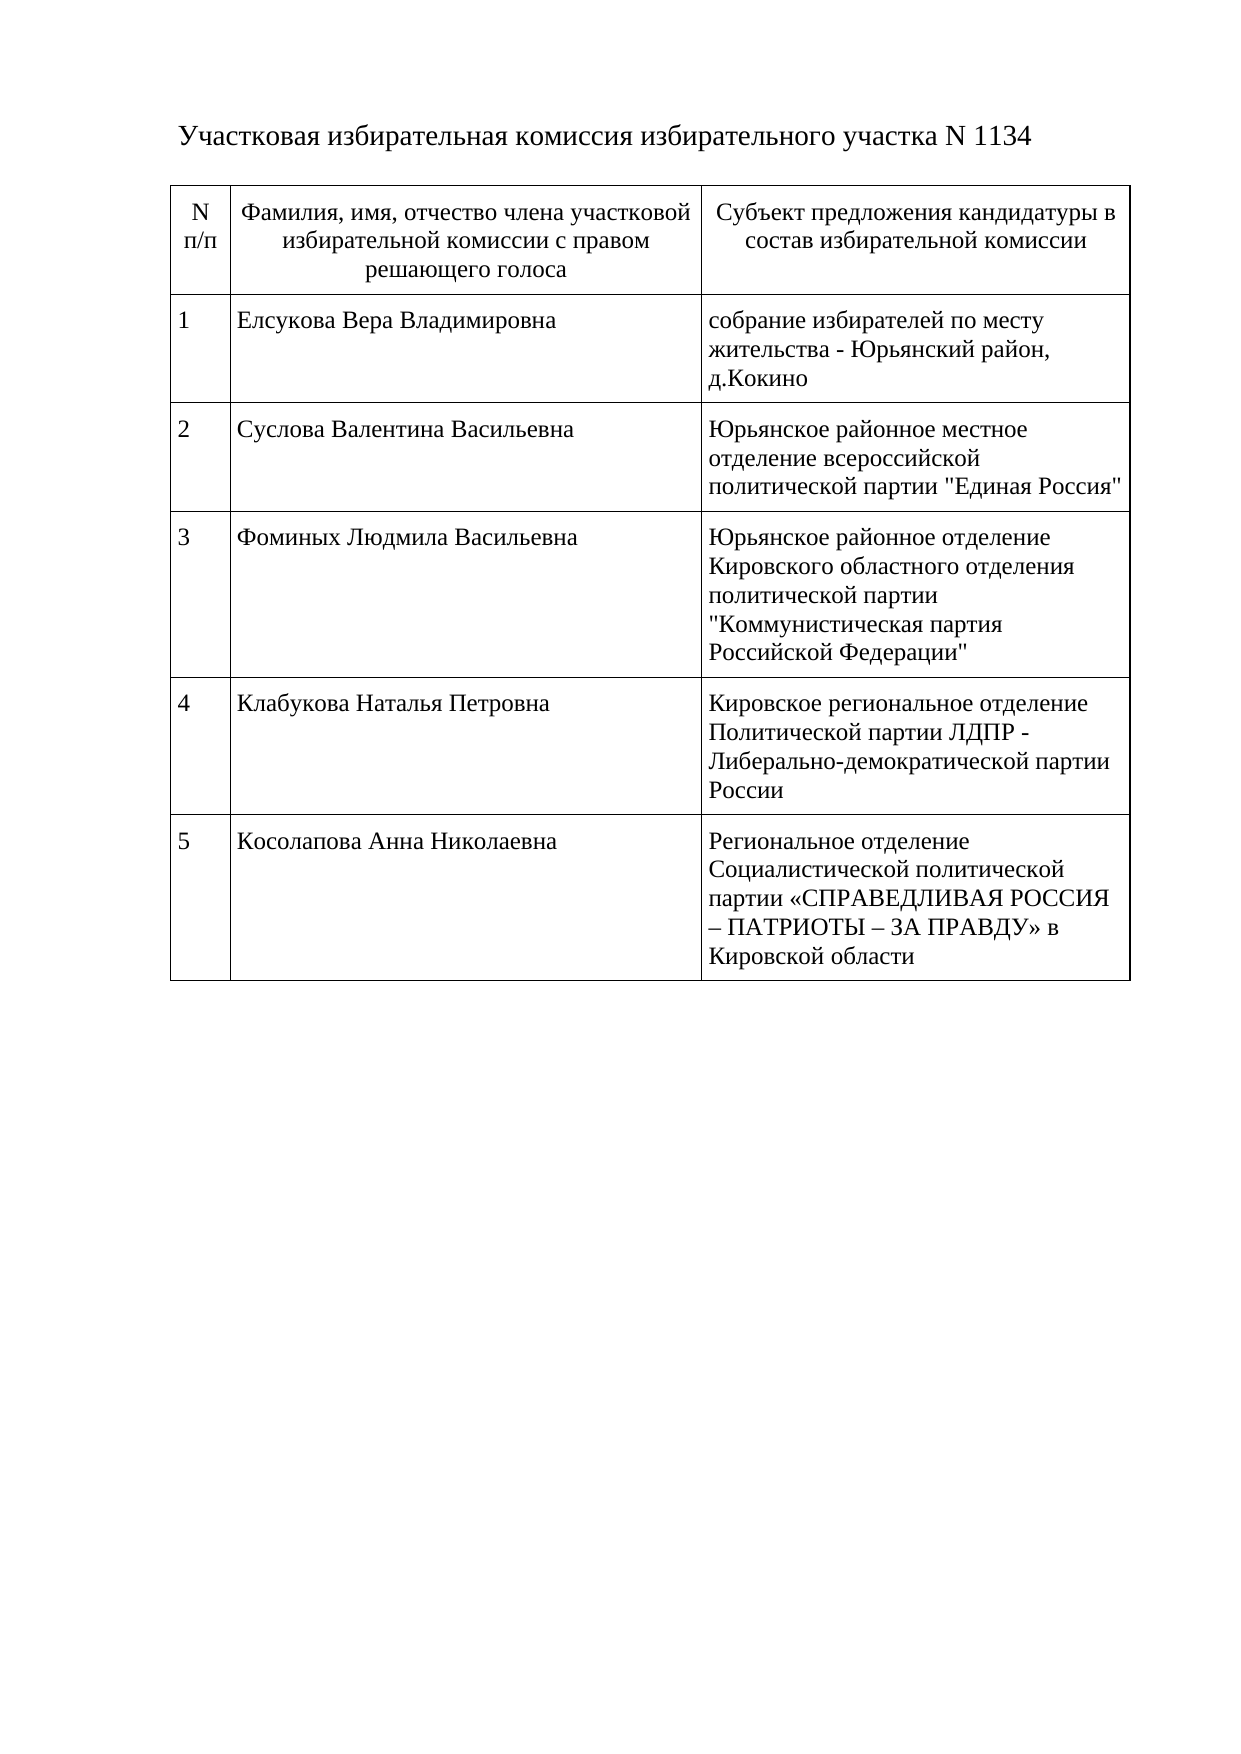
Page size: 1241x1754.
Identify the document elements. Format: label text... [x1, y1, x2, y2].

table_cell 3 [171, 512, 230, 677]
table_cell Фоминых Людмила Васильевна [231, 512, 701, 677]
table_header Фамилия, имя, отчество члена участковой избирательной комиссии с правом решающего голоса [231, 186, 701, 294]
table_cell 4 [171, 678, 230, 814]
table_header N п/п [171, 186, 230, 294]
table_cell Юрьянское районное местное отделение всероссийской политической партии "Единая Россия" [702, 403, 1129, 511]
text Участковая избирательная комиссия избирательного участка N 1134 [177, 118, 1152, 152]
table_cell собрание избирателей по месту жительства - Юрьянский район, д.Кокино [702, 295, 1129, 402]
table_cell 5 [171, 815, 230, 980]
table_cell Суслова Валентина Васильевна [231, 403, 701, 511]
table_cell Кировское региональное отделение Политической партии ЛДПР - Либерально-демократической партии России [702, 678, 1129, 814]
table_cell Косолапова Анна Николаевна [231, 815, 701, 980]
table_cell Региональное отделение Социалистической политической партии «СПРАВЕДЛИВАЯ РОССИЯ – ПАТРИОТЫ – ЗА ПРАВДУ» в Кировской области [702, 815, 1129, 980]
table_cell Юрьянское районное отделение Кировского областного отделения политической партии "Коммунистическая партия Российской Федерации" [702, 512, 1129, 677]
table_header Субъект предложения кандидатуры в состав избирательной комиссии [702, 186, 1129, 294]
table_cell 2 [171, 403, 230, 511]
table_cell Елсукова Вера Владимировна [231, 295, 701, 402]
table_cell Клабукова Наталья Петровна [231, 678, 701, 814]
table_cell 1 [171, 295, 230, 402]
